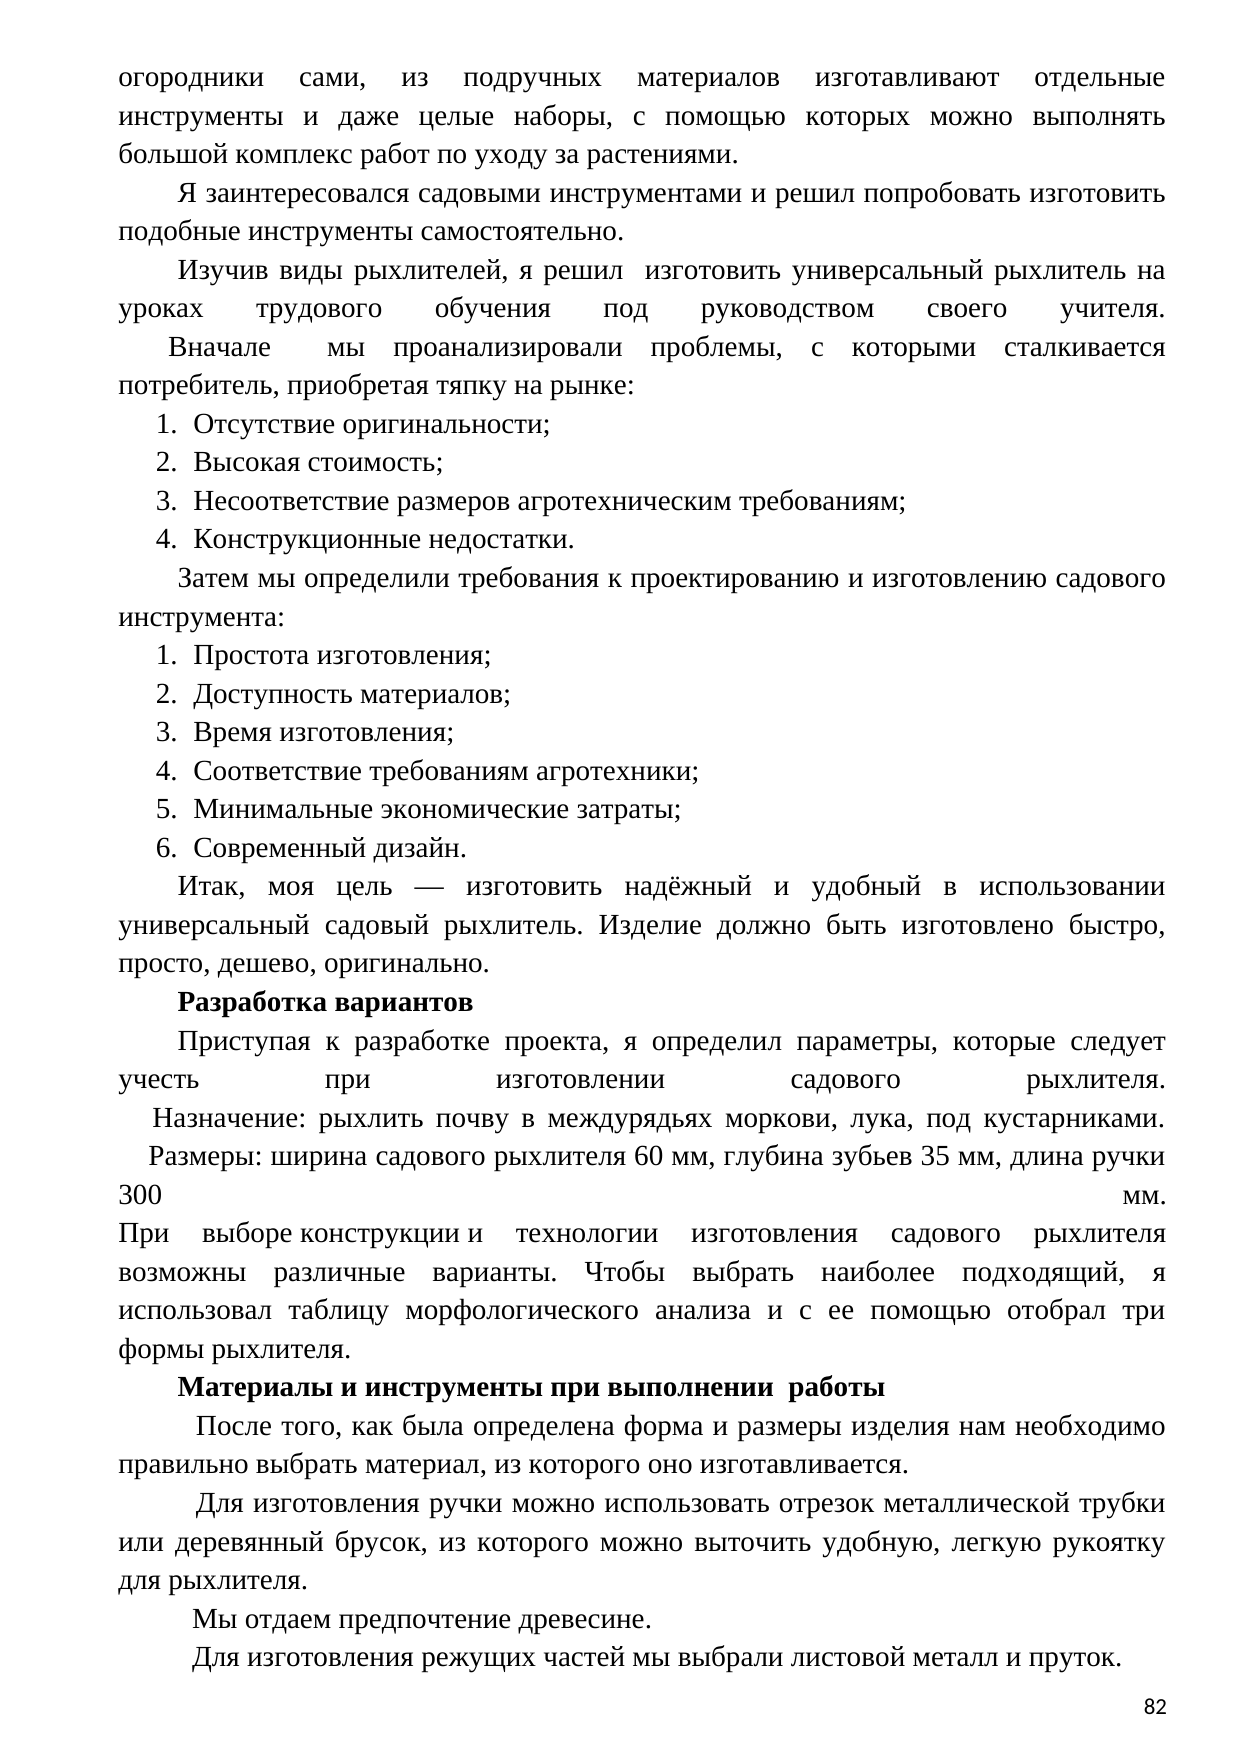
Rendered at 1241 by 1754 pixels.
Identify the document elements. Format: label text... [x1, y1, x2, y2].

list Высокая стоимость; [156, 444, 1167, 478]
list Отсутствие оригинальности; [156, 406, 1167, 439]
list Время изготовления; [156, 714, 1167, 748]
text После того, как была определена форма и размеры изделия нам необходимо правильно выбрать материал, из которого оно изготавливается. [118, 1408, 1167, 1480]
text Я заинтересовался садовыми инструментами и решил попробовать изготовить подобные инструменты самостоятельно. [118, 175, 1167, 247]
list Доступность материалов; [156, 676, 1167, 709]
text Разработка вариантов [118, 984, 1167, 1018]
text Мы отдаем предпочтение древесине. [118, 1601, 1167, 1634]
text Итак, моя цель — изготовить надёжный и удобный в использовании универсальный садовый рыхлитель. Изделие должно быть изготовлено быстро, просто, дешево, оригинально. [118, 868, 1167, 979]
text Для изготовления ручки можно использовать отрезок металлической трубки или деревянный брусок, из которого можно выточить удобную, легкую рукоятку для рыхлителя. [118, 1485, 1167, 1596]
list Простота изготовления; [156, 637, 1167, 671]
list Конструкционные недостатки. [156, 522, 1167, 555]
list Несоответствие размеров агротехническим требованиям; [156, 483, 1167, 517]
list Минимальные экономические затраты; [156, 791, 1167, 825]
text Изучив виды рыхлителей, я решил изготовить универсальный рыхлитель на уроках трудового обучения под руководством своего учителя. Вначале мы проанализировали проблемы, с которыми сталкивается потребитель, приобретая тяпку на рынке: [118, 252, 1167, 401]
list Соответствие требованиям агротехники; [156, 753, 1167, 786]
text Приступая к разработке проекта, я определил параметры, которые следует учесть при изготовлении садового рыхлителя. Назначение: рыхлить почву в междурядьях моркови, лука, под кустарниками. Размеры: ширина садового рыхлителя 60 мм, глубина зубьев 35 мм, длина ручки 300 мм. При выборе конструкции и технологии изготовления садового рыхлителя возможны различные варианты. Чтобы выбрать наиболее подходящий, я использовал таблицу морфологического анализа и с ее помощью отобрал три формы рыхлителя. [118, 1023, 1167, 1364]
list Современный дизайн. [156, 830, 1167, 863]
text Материалы и инструменты при выполнении работы [118, 1369, 1167, 1403]
text Для изготовления режущих частей мы выбрали листовой металл и пруток. [118, 1639, 1167, 1673]
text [118, 59, 1167, 170]
text Затем мы определили требования к проектированию и изготовлению садового инструмента: [118, 560, 1167, 632]
